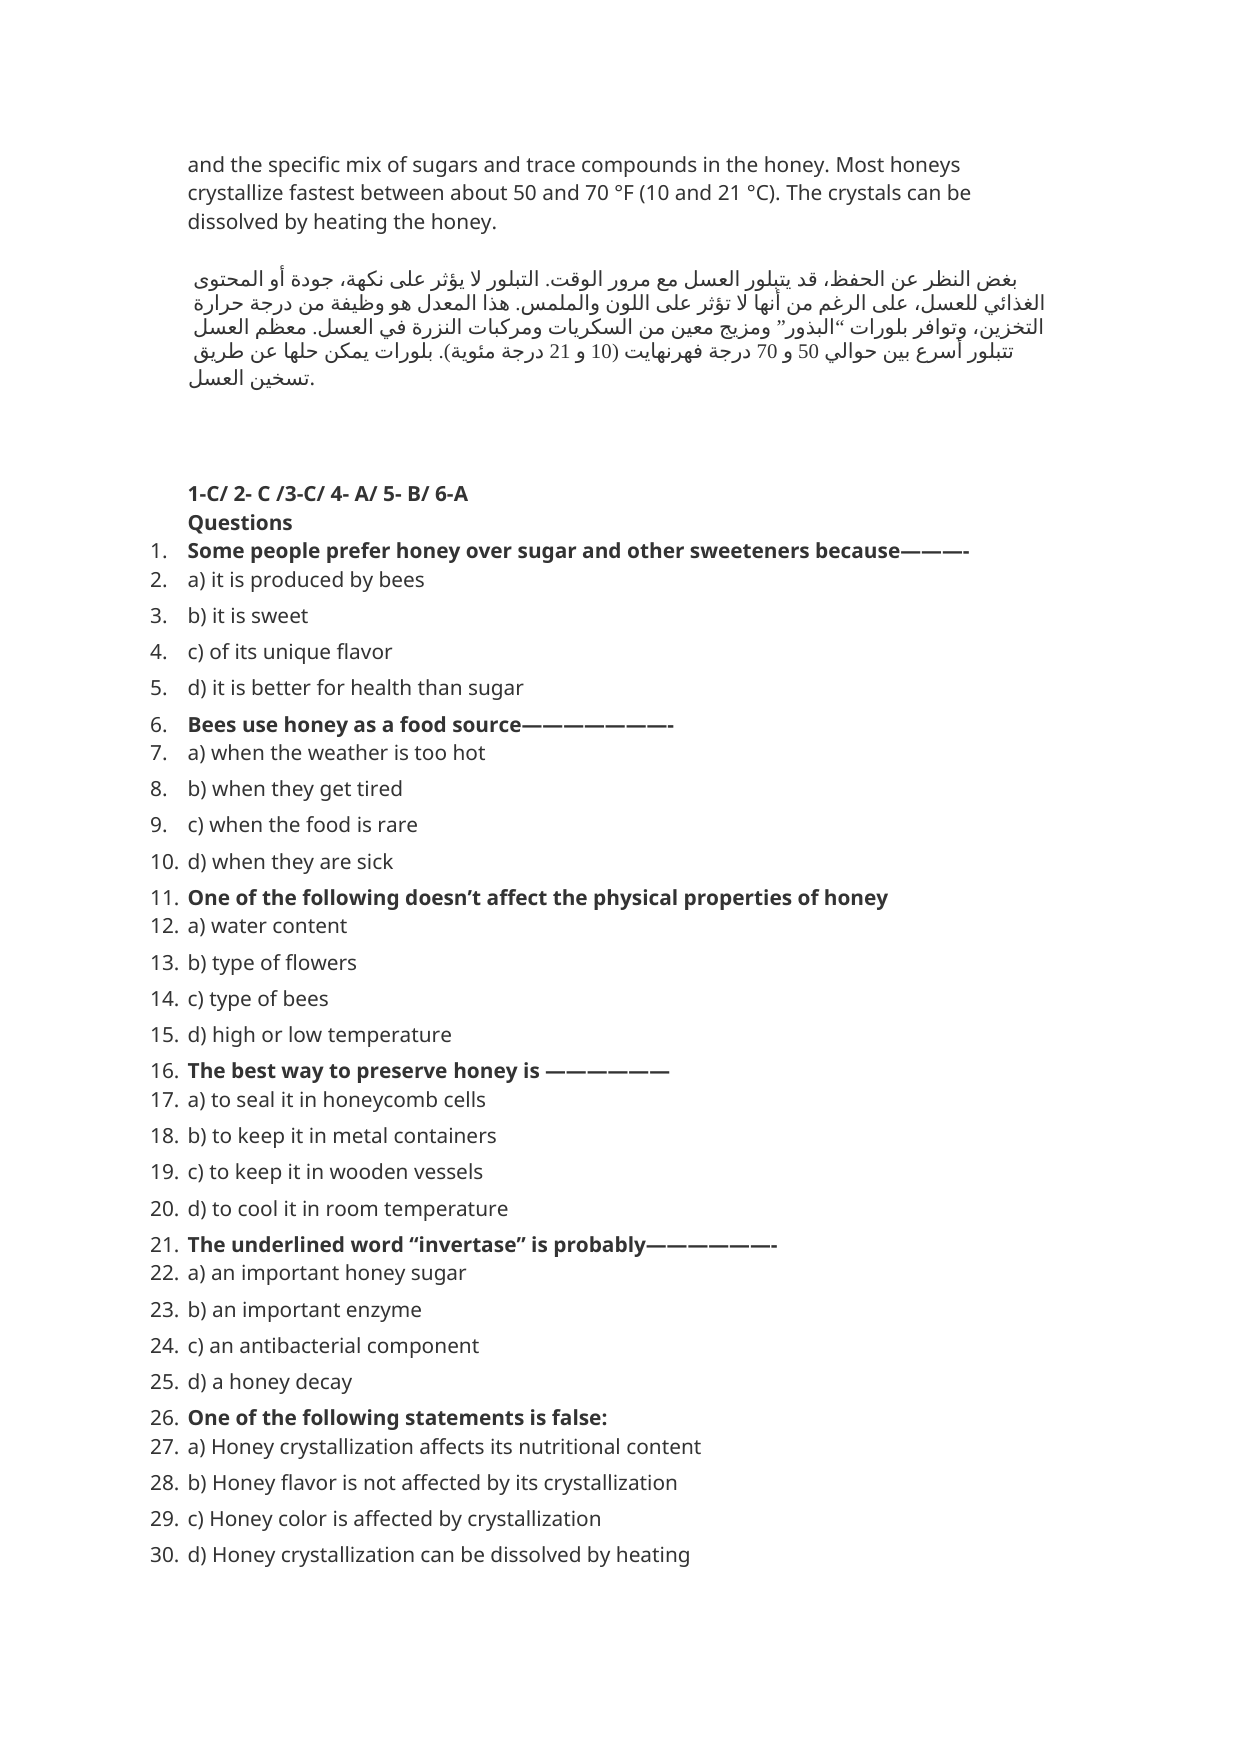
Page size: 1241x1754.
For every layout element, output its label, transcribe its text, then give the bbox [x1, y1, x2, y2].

list c) to keep it in wooden vessels [150, 1157, 1029, 1186]
list d) high or low temperature [150, 1020, 1029, 1049]
list c) when the food is rare [150, 811, 1029, 839]
list b) Honey flavor is not affected by its crystallization [150, 1468, 1029, 1497]
list d) to cool it in room temperature [150, 1194, 1029, 1222]
list One of the following statements is false: [150, 1403, 1029, 1432]
list c) type of bees [150, 984, 1029, 1012]
list a) it is produced by bees [150, 565, 1029, 593]
list Bees use honey as a food source———————- [150, 710, 1029, 738]
list b) type of flowers [150, 948, 1029, 976]
list Some people prefer honey over sugar and other sweeteners because———- [150, 536, 1029, 565]
list b) to keep it in metal containers [150, 1121, 1029, 1150]
list d) a honey decay [150, 1367, 1029, 1396]
list c) an antibacterial component [150, 1331, 1029, 1359]
list b) it is sweet [150, 601, 1029, 629]
list a) Honey crystallization affects its nutritional content [150, 1432, 1029, 1460]
list a) water content [150, 912, 1029, 940]
list a) to seal it in honeycomb cells [150, 1085, 1029, 1113]
list d) Honey crystallization can be dissolved by heating [150, 1541, 1029, 1569]
list a) an important honey sugar [150, 1258, 1029, 1287]
list d) it is better for health than sugar [150, 673, 1029, 702]
list One of the following doesn’t affect the physical properties of honey [150, 883, 1029, 912]
list d) when they are sick [150, 847, 1029, 875]
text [187, 150, 1053, 235]
text Questions [187, 508, 1053, 536]
text بغض النظر عن الحفظ، قد يتبلور العسل مع مرور الوقت. التبلور لا يؤثر على نكهة، جودة أو المحتوى الغذائي للعسل، على الرغم من أنها لا تؤثر على اللون والملمس. هذا المعدل هو وظيفة من درجة حرارة التخزين، وتوافر بلورات “البذور” ومزيج معين من السكريات ومركبات النزرة في العسل. معظم العسل تتبلور أسرع بين حوالي 50 و 70 درجة فهرنهايت (10 و 21 درجة مئوية). بلورات يمكن حلها عن طريق تسخين العسل. [187, 267, 1053, 391]
list a) when the weather is too hot [150, 738, 1029, 767]
list b) when they get tired [150, 774, 1029, 803]
text 1-C/ 2- C /3-C/ 4- A/ 5- B/ 6-A [187, 479, 1053, 508]
list The best way to preserve honey is —————— [150, 1057, 1029, 1085]
list The underlined word “invertase” is probably——————- [150, 1230, 1029, 1258]
list b) an important enzyme [150, 1295, 1029, 1323]
list c) Honey color is affected by crystallization [150, 1504, 1029, 1533]
list c) of its unique flavor [150, 637, 1029, 666]
